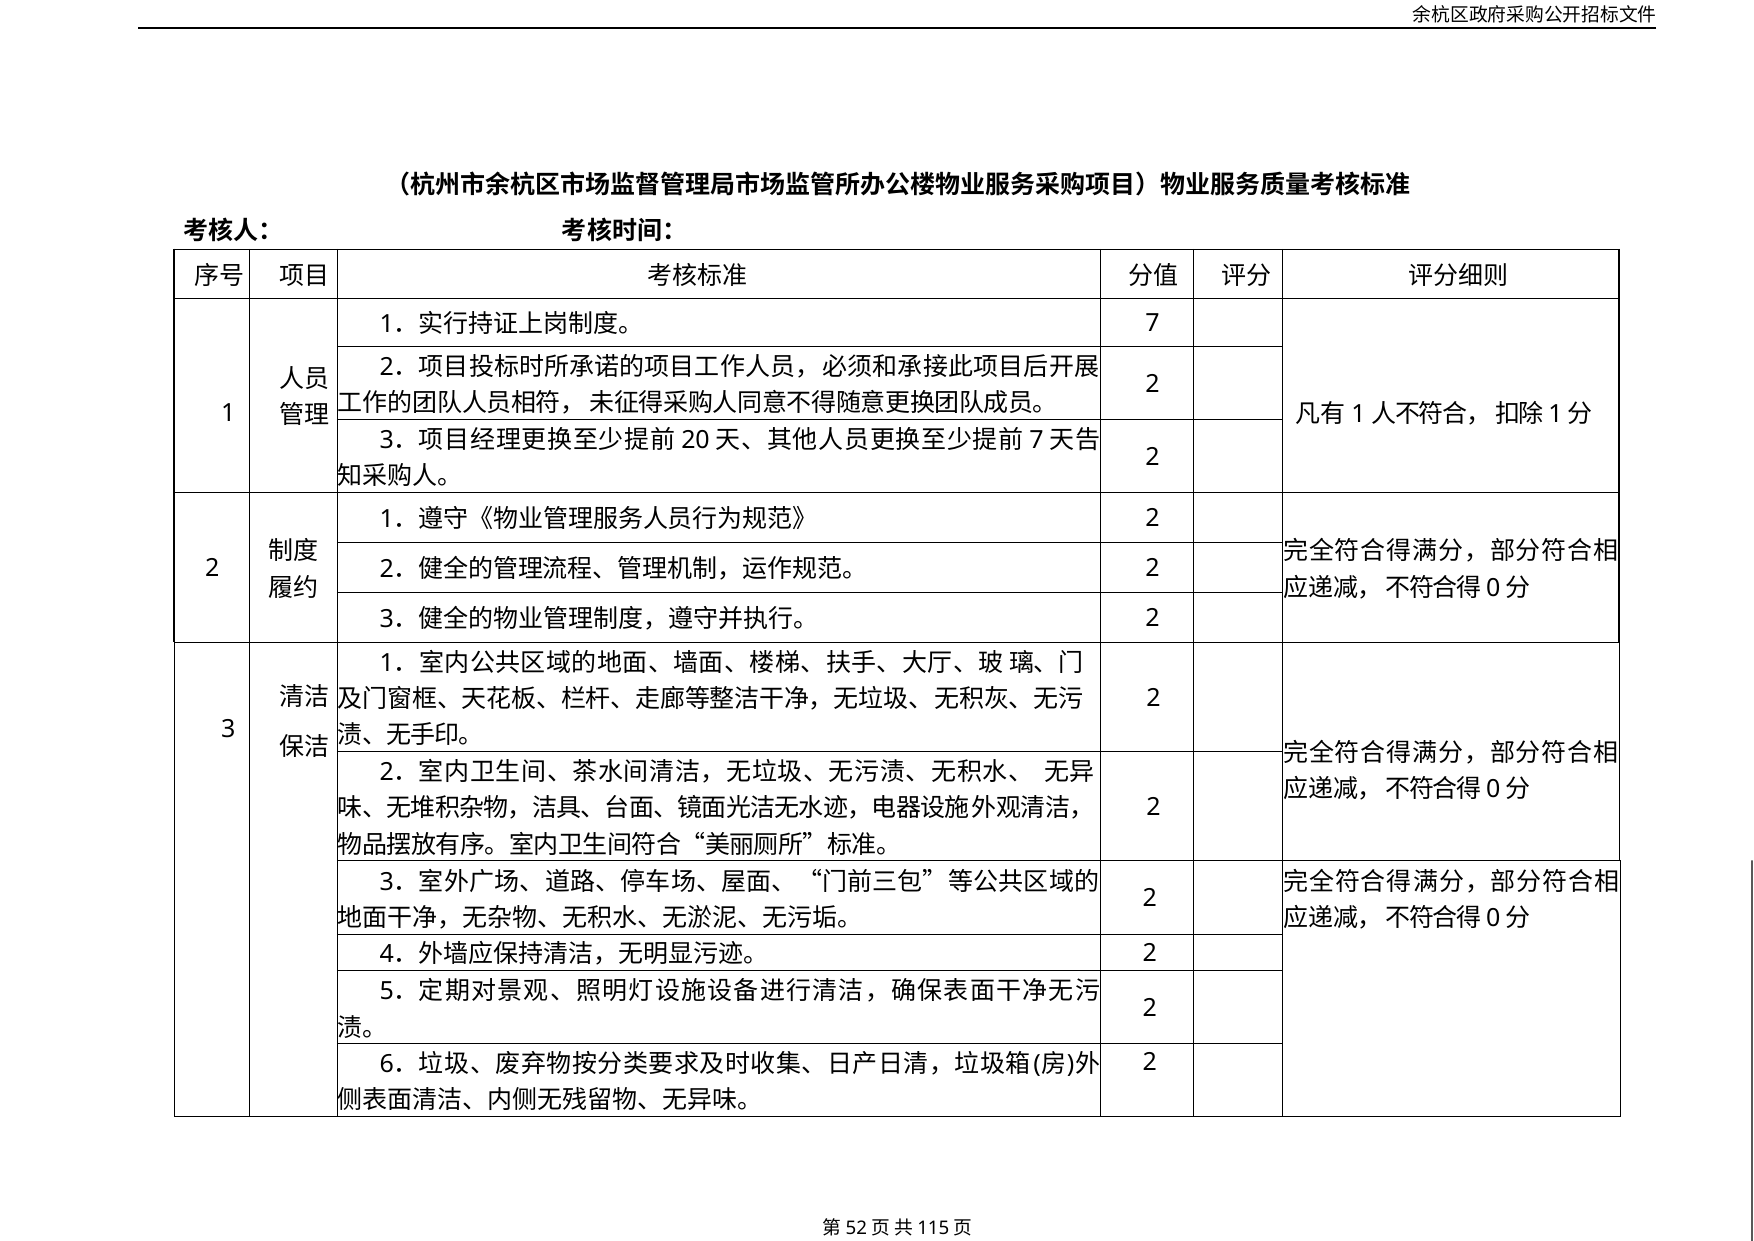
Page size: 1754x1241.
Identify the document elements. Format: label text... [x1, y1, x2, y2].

table_cell 3 [175, 643, 249, 1116]
table_cell 2 [1101, 971, 1193, 1043]
table_cell [1194, 299, 1282, 346]
table_cell 7 [1101, 299, 1193, 346]
table_cell 项目经理更换至少提前20天、其他人员更换至少提前7天告知采购人。 [338, 420, 1100, 492]
table_cell 2 [1101, 752, 1193, 860]
table_cell 完全符合得满分，部分符合相应递减， 不符合得 0 分 [1283, 861, 1620, 1116]
table_header 序号 [175, 250, 249, 298]
table_cell 室内卫生间、茶水间清洁，无垃圾、无污渍、无积水、 无异味、无堆积杂物，洁具、台面、镜面光洁无水迹，电器设施外观清洁，物品摆放有序。室内卫生间符合“美丽厕所”标准。 [338, 752, 1100, 860]
table_cell 2 [1101, 543, 1193, 592]
table_cell 2 [175, 493, 249, 642]
table_cell 2 [1101, 861, 1193, 933]
table_cell 实行持证上岗制度。 [338, 299, 1100, 346]
table_cell [1194, 861, 1282, 933]
table_cell 室内公共区域的地面、墙面、楼梯、扶手、大厅、玻 璃、门及门窗框、天花板、栏杆、走廊等整洁干净，无垃圾、无积灰、无污渍、无手印。 [338, 643, 1100, 751]
table_header 项目 [250, 250, 337, 298]
table_cell 2 [1101, 643, 1193, 751]
table_cell 凡有 1 人不符合， 扣除 1 分 [1283, 299, 1618, 492]
table_cell [1194, 347, 1282, 418]
table_header 考核标准 [338, 250, 1100, 298]
table_cell 人员 管理 [250, 299, 337, 492]
table_cell 外墙应保持清洁，无明显污迹。 [338, 935, 1100, 970]
table_cell [1194, 752, 1282, 860]
table_header 分值 [1101, 250, 1193, 298]
table_header 评分细则 [1283, 250, 1618, 298]
table_cell [1194, 935, 1282, 970]
table_cell 1 [175, 299, 249, 492]
table_cell 2 [1101, 347, 1193, 418]
table_cell [1194, 493, 1282, 542]
table_cell [1194, 543, 1282, 592]
table_cell 2 [1101, 420, 1193, 492]
table_cell 定期对景观、照明灯设施设备进行清洁，确保表面干净无污渍。 [338, 971, 1100, 1043]
table_cell 垃圾、废弃物按分类要求及时收集、日产日清，垃圾箱(房)外侧表面清洁、内侧无残留物、无异味。 [338, 1044, 1100, 1116]
table_cell 健全的物业管理制度，遵守并执行。 [338, 593, 1100, 642]
table_cell 2 [1101, 493, 1193, 542]
table_cell 项目投标时所承诺的项目工作人员，必须和承接此项目后开展工作的团队人员相符， 未征得采购人同意不得随意更换团队成员。 [338, 347, 1100, 418]
table_cell 2 [1101, 593, 1193, 642]
table_cell [1194, 971, 1282, 1043]
table_header 评分 [1194, 250, 1282, 298]
table_cell [1194, 1044, 1282, 1116]
table_cell 完全符合得满分，部分符合相应递减， 不符合得 0 分 [1283, 643, 1619, 860]
table_cell 室外广场、道路、停车场、屋面、“门前三包”等公共区域的地面干净，无杂物、无积水、无淤泥、无污垢。 [338, 861, 1100, 933]
table_cell 2 [1101, 1044, 1193, 1116]
list 考核人： 考核时间： [138, 203, 1656, 248]
table_cell 清洁 保洁 [250, 643, 337, 1116]
table_cell 完全符合得满分，部分符合相应递减， 不符合得 0 分 [1283, 493, 1618, 642]
table_cell [1194, 643, 1282, 751]
table_cell [1194, 420, 1282, 492]
table_cell 遵守《物业管理服务人员行为规范》 [338, 493, 1100, 542]
list （杭州市余杭区市场监督管理局市场监管所办公楼物业服务采购项目）物业服务质量考核标准 [138, 157, 1656, 203]
table_cell 制度 履约 [250, 493, 337, 642]
table_cell [1194, 593, 1282, 642]
table_cell 健全的管理流程、管理机制，运作规范。 [338, 543, 1100, 592]
table_cell 2 [1101, 935, 1193, 970]
